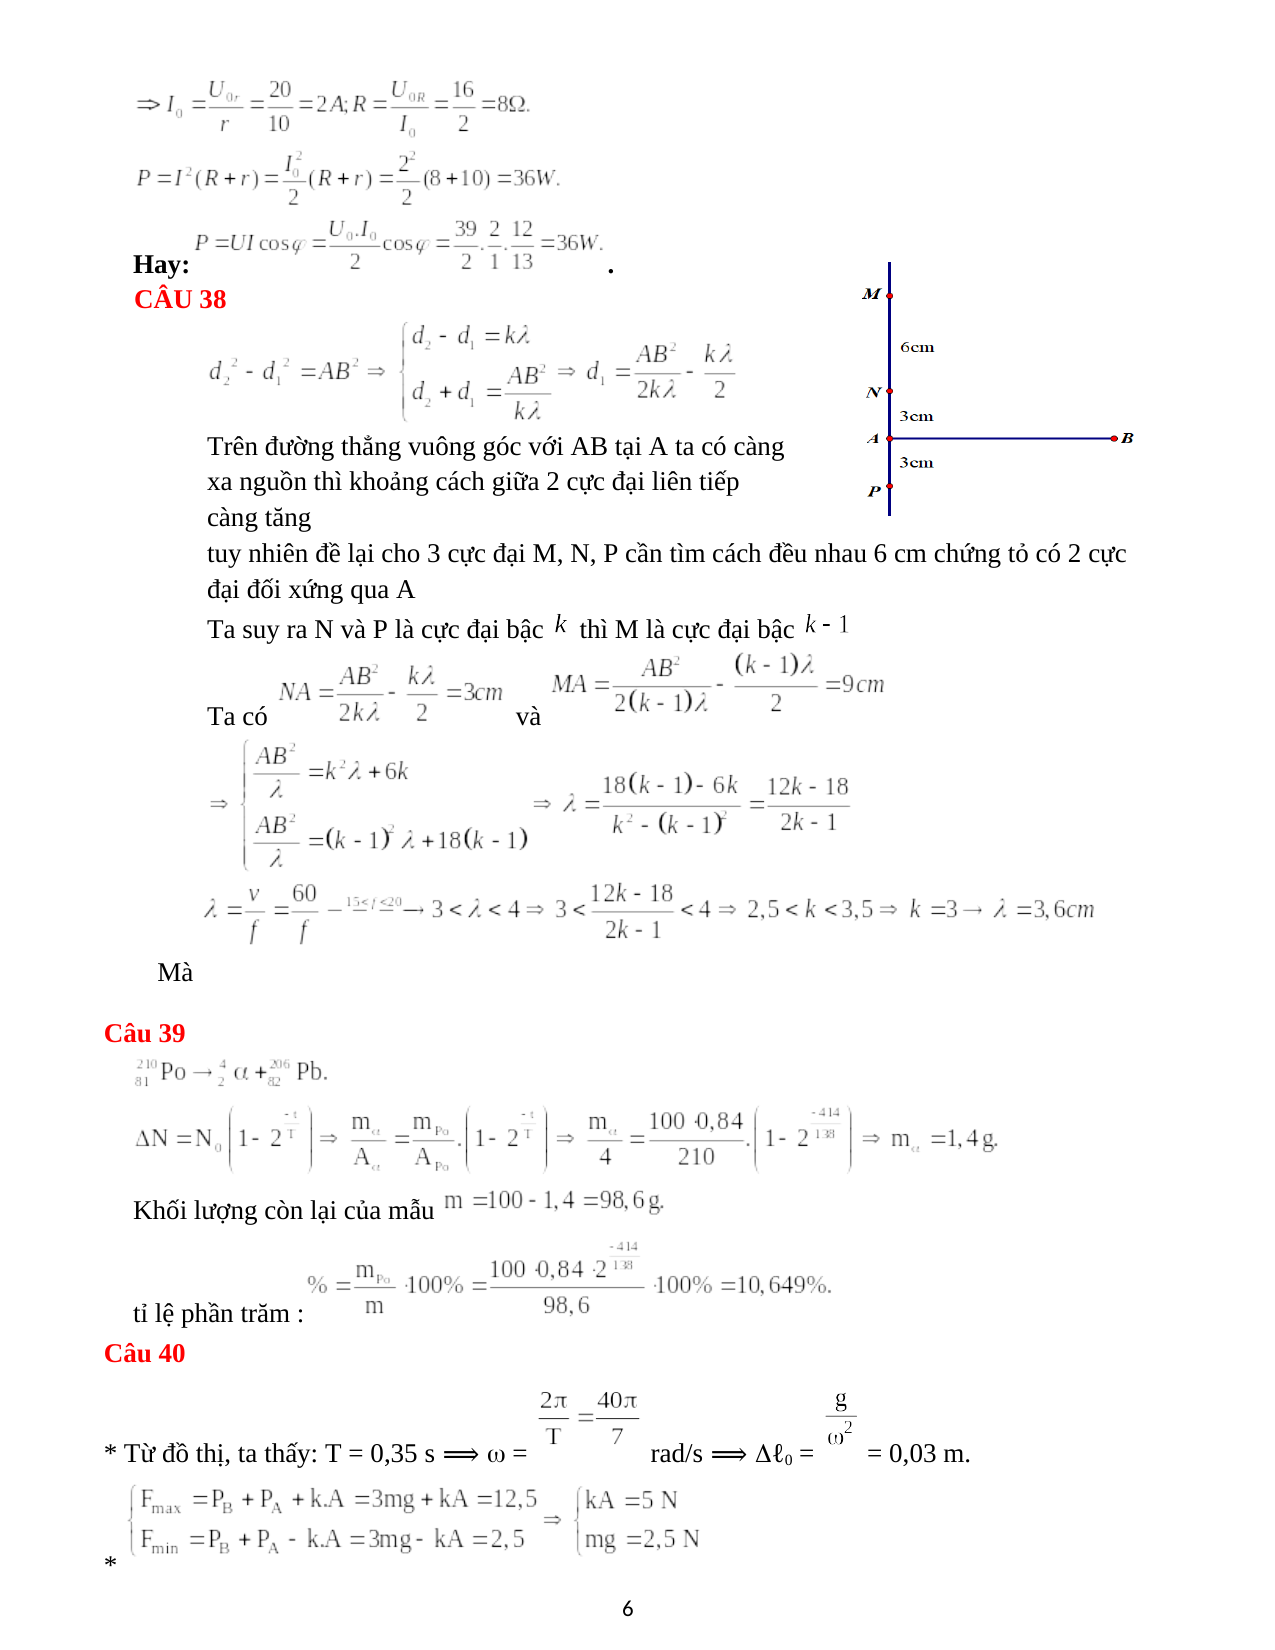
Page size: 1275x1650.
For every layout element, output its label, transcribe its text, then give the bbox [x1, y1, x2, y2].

text * Từ đồ thị, ta thấy: T = 0,35 s ⟹ = rad/s ⟹ ℓ0 = = 0,03 m. [103, 1381, 1152, 1468]
text Trên đường thẳng vuông góc với AB tại A ta có càng xa nguồn thì khoảng cách giữa 2 cực đại liên tiếp càng tăng [207, 430, 1152, 532]
text Ta suy ra N và P là cực đại bậc thì M là cực đại bậc [207, 608, 1152, 644]
text tỉ lệ phần trăm : [103, 1235, 1152, 1328]
text Mà [103, 879, 1152, 987]
text Khối lượng còn lại của mẫu [103, 1187, 1152, 1226]
text Ta có và [207, 648, 1152, 731]
text Hay:. [103, 214, 1152, 279]
text tuy nhiên đề lại cho 3 cực đại M, N, P cần tìm cách đều nhau 6 cm chứng tỏ có 2 cực đại đối xứng qua A [207, 537, 1152, 604]
text CÂU 38 [134, 284, 810, 315]
text * [103, 1481, 1152, 1580]
picture [810, 262, 1170, 516]
text Câu 40 [103, 1337, 1152, 1369]
text Câu 39 [103, 1017, 1152, 1048]
